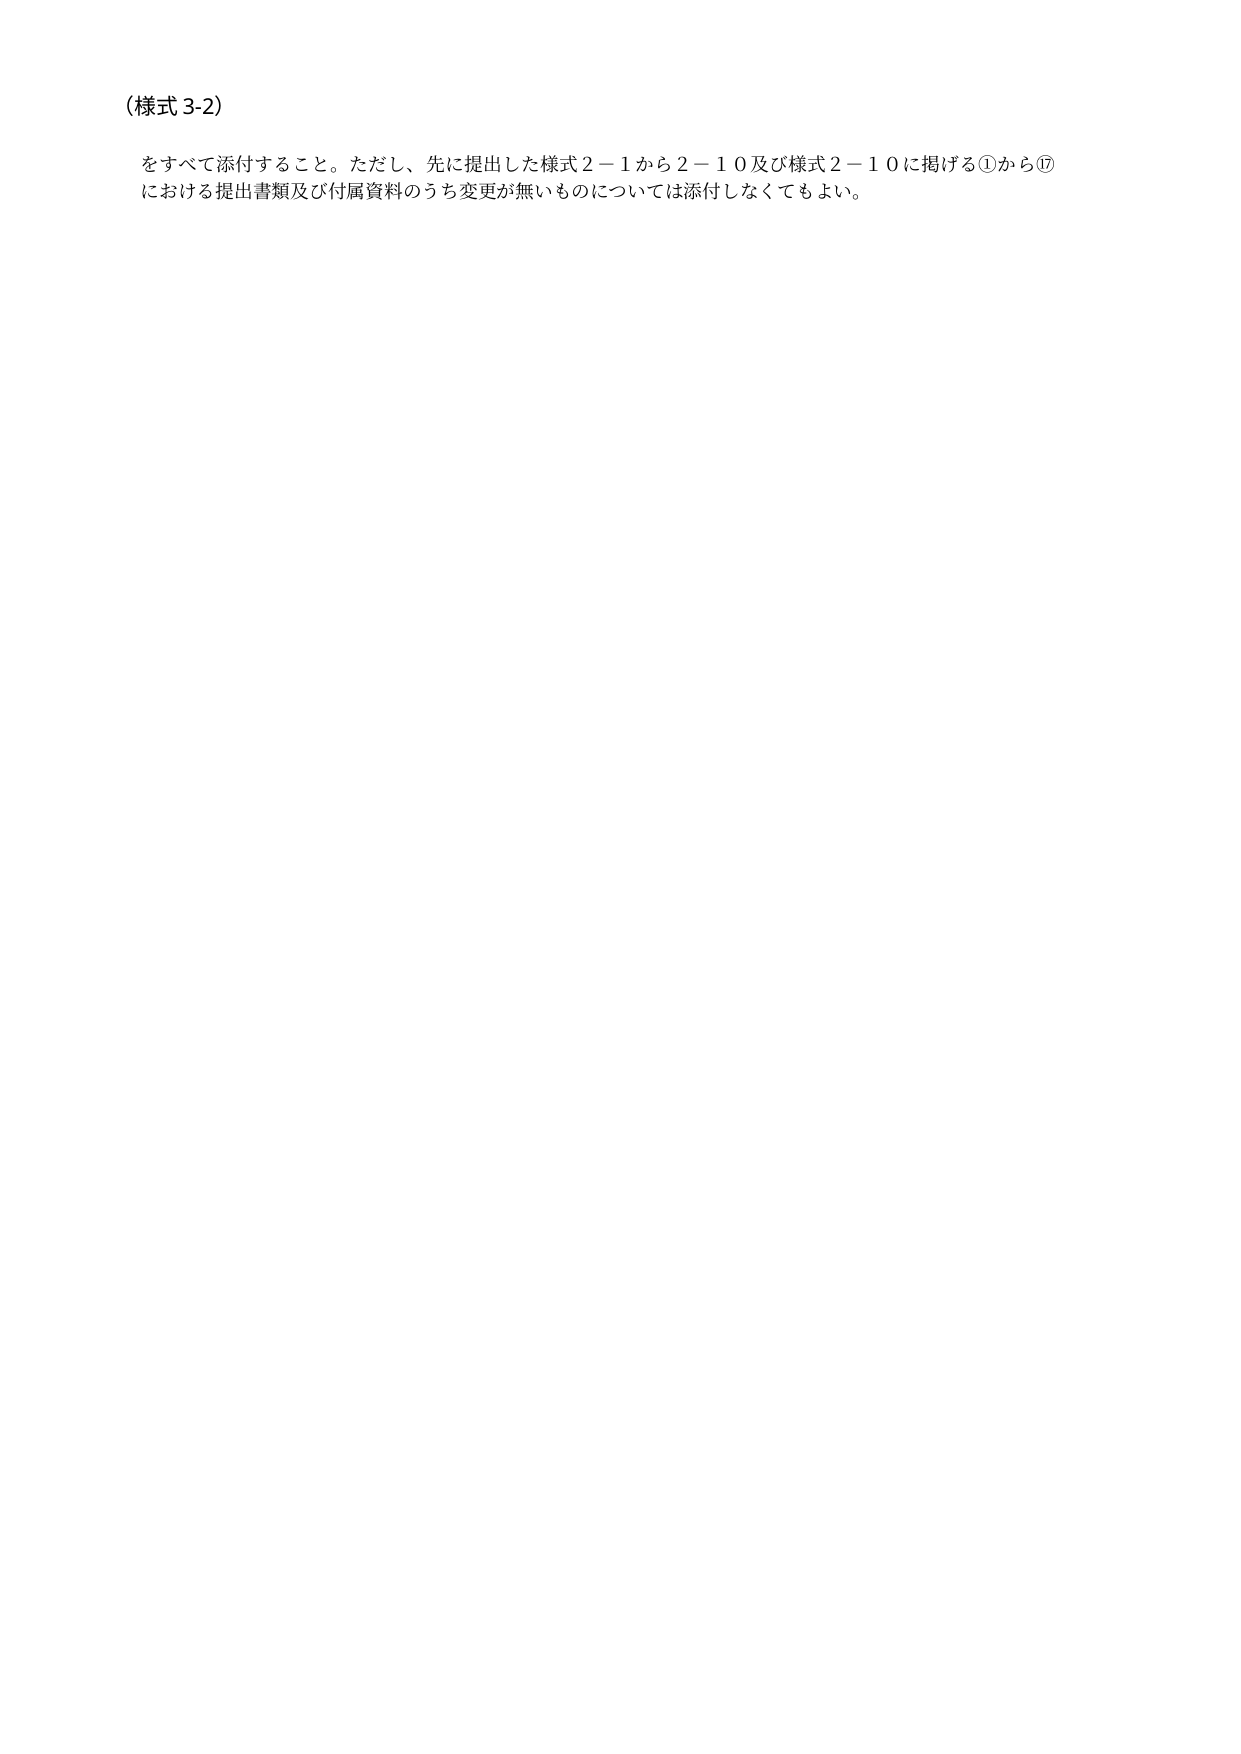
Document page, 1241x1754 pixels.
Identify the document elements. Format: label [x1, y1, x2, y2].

text [112, 150, 1056, 204]
